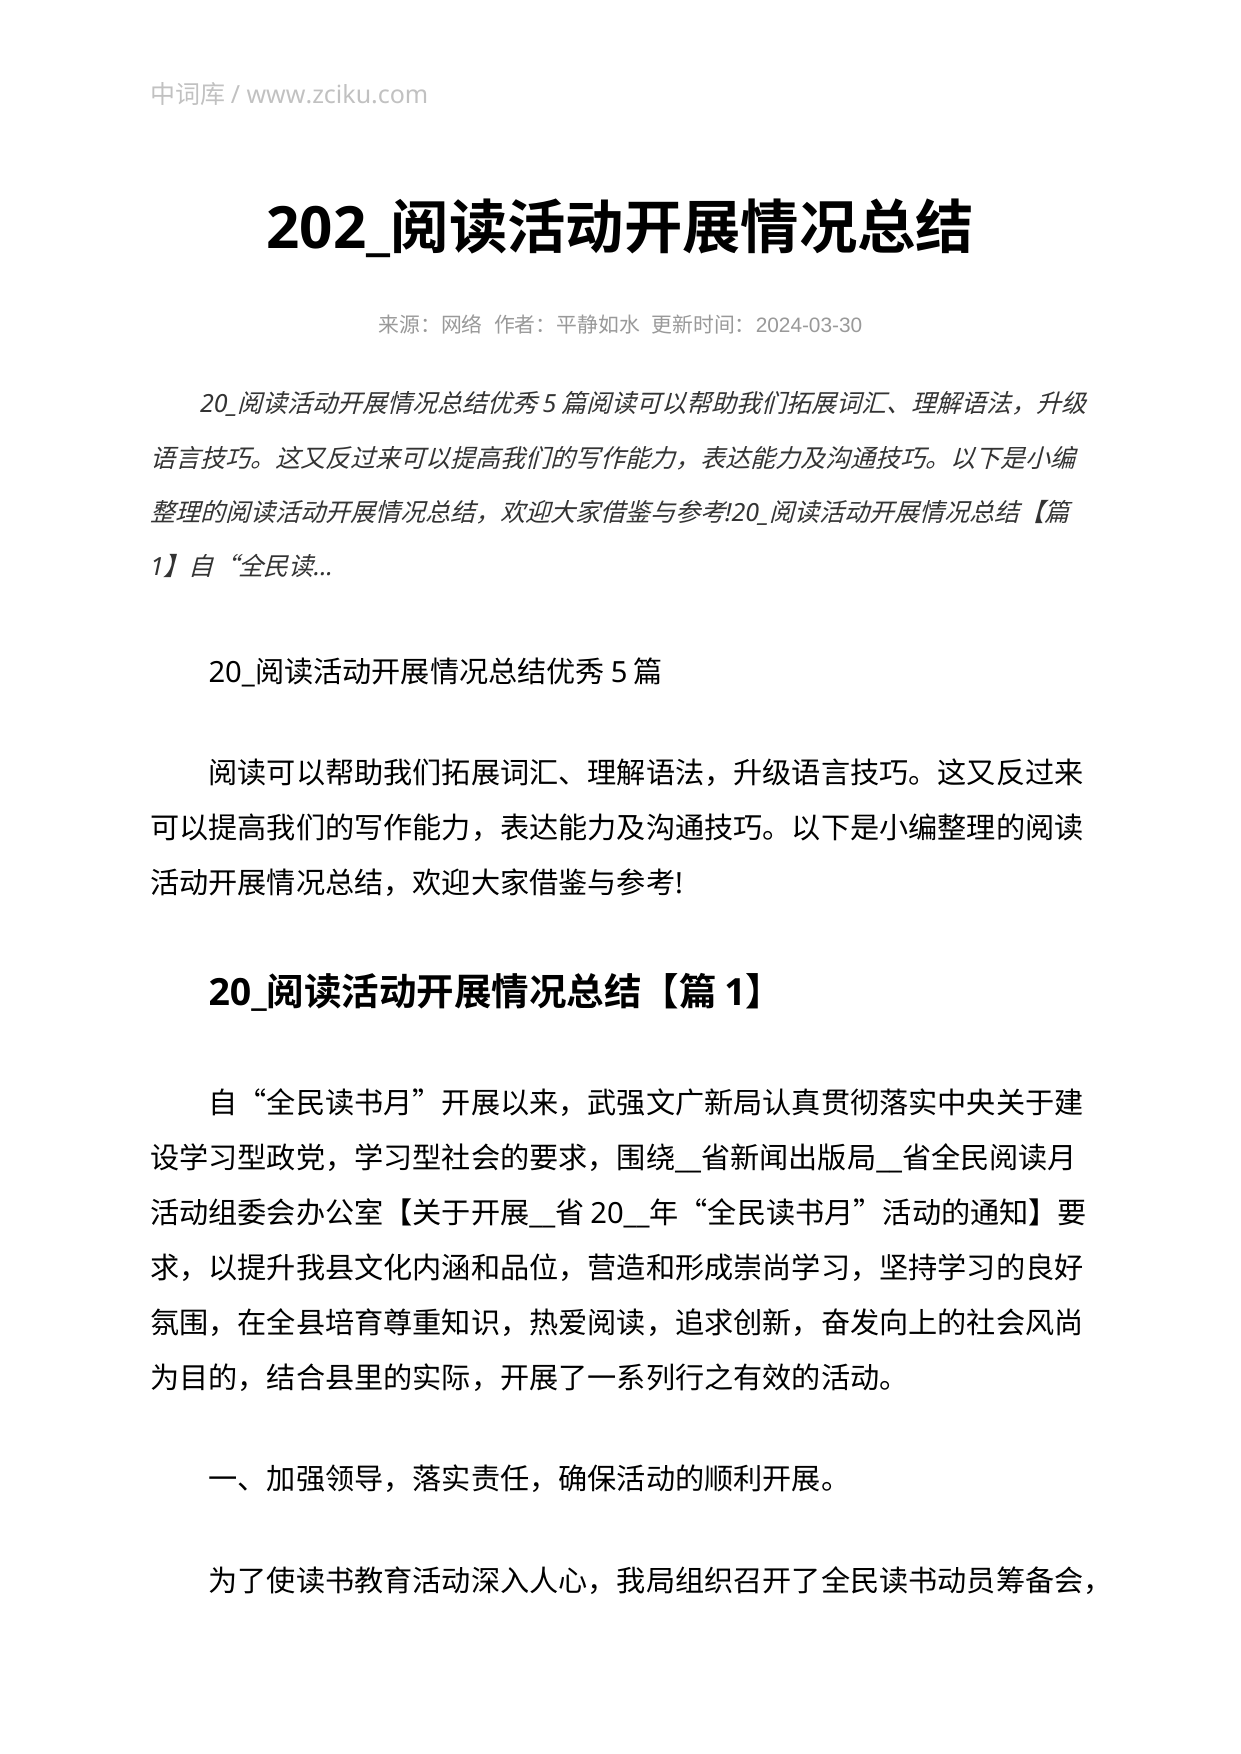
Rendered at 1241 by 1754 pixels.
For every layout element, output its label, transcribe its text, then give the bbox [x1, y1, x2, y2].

text 20_阅读活动开展情况总结优秀5篇 [150, 648, 1090, 691]
text 20_阅读活动开展情况总结【篇1】 [150, 962, 1090, 1016]
text 阅读可以帮助我们拓展词汇、理解语法，升级语言技巧。这又反过来可以提高我们的写作能力，表达能力及沟通技巧。以下是小编整理的阅读活动开展情况总结，欢迎大家借鉴与参考! [150, 750, 1090, 902]
subtitle 202_阅读活动开展情况总结 [150, 181, 1090, 266]
text 自“全民读书月”开展以来，武强文广新局认真贯彻落实中央关于建设学习型政党，学习型社会的要求，围绕__省新闻出版局__省全民阅读月活动组委会办公室【关于开展__省20__年“全民读书月”活动的通知】要求，以提升我县文化内涵和品位，营造和形成崇尚学习，坚持学习的良好氛围，在全县培育尊重知识，热爱阅读，追求创新，奋发向上的社会风尚为目的，结合县里的实际，开展了一系列行之有效的活动。 [150, 1079, 1090, 1396]
text 20_阅读活动开展情况总结优秀5篇阅读可以帮助我们拓展词汇、理解语法，升级语言技巧。这又反过来可以提高我们的写作能力，表达能力及沟通技巧。以下是小编整理的阅读活动开展情况总结，欢迎大家借鉴与参考!20_阅读活动开展情况总结【篇1】自“全民读... [150, 384, 1090, 583]
text 一、加强领导，落实责任，确保活动的顺利开展。 [150, 1456, 1090, 1498]
text 来源：网络 作者：平静如水 更新时间：2024-03-30 [150, 313, 1090, 337]
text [150, 1558, 1090, 1600]
